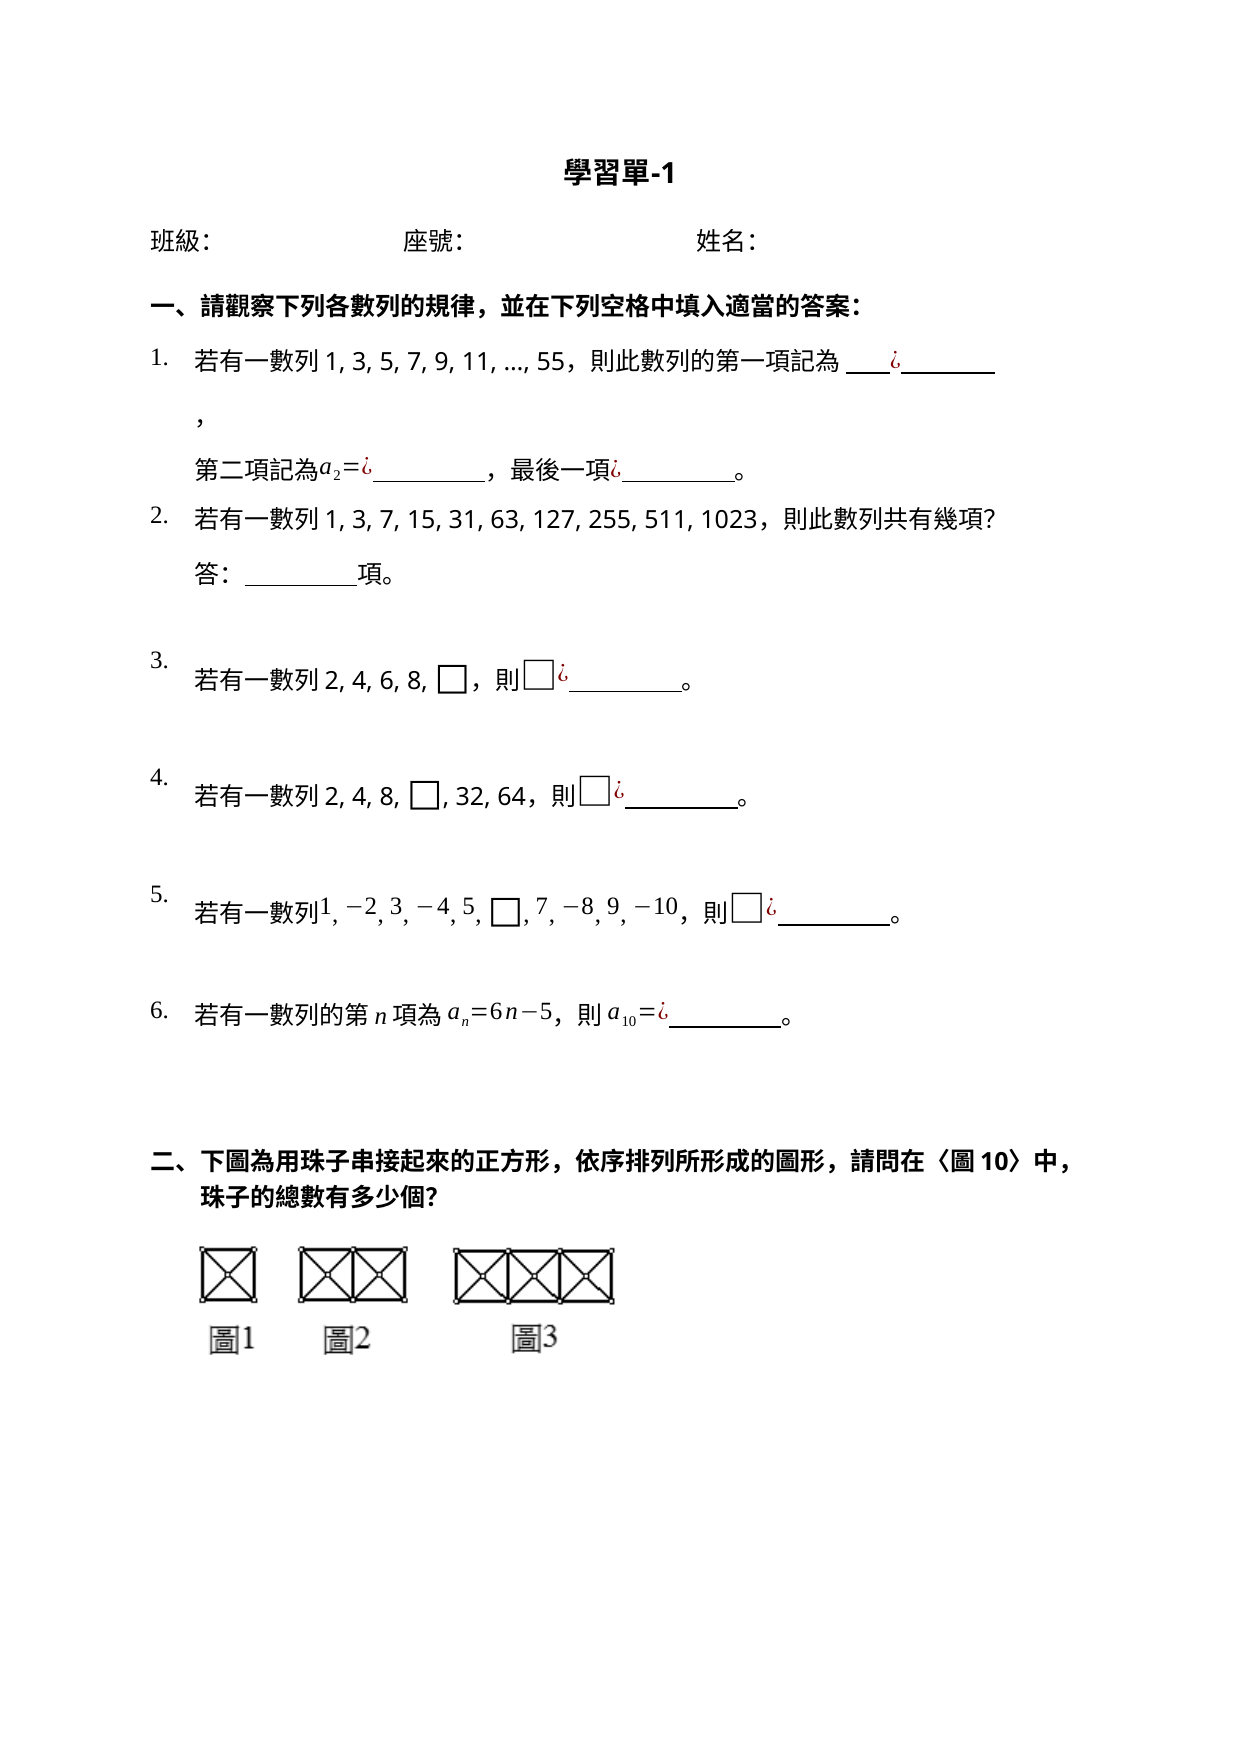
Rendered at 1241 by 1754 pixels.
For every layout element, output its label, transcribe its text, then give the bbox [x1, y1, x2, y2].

table_header 若有一數列1, 3, 5, 7, 9, 11, …, 55，則此數列的第一項記為 ， 第二項記為 ，最後一項 。 [183, 342, 1034, 500]
table_header 1. [139, 342, 183, 500]
table_cell 若有一數列2, 4, 8, □, 32, 64，則□ 。 [183, 762, 1034, 879]
text 班級： 座號： 姓名： [150, 221, 1090, 257]
text 學習單-1 [150, 150, 1090, 192]
picture [195, 1242, 621, 1366]
table_cell 若有一數列的第n項為 ，則 。 [183, 996, 1034, 1112]
table_cell 若有一數列2, 4, 6, 8, □，則□ 。 [183, 646, 1034, 762]
table_cell 若有一數列1, 3, 7, 15, 31, 63, 127, 255, 511, 1023，則此數列共有幾項？ 答： 項。 [183, 500, 1034, 646]
text 二、下圖為用珠子串接起來的正方形，依序排列所形成的圖形，請問在〈圖10〉中，珠子的總數有多少個？ [150, 1141, 1090, 1213]
table_cell 若有一數列, , , , , □, , , , ，則□ 。 [183, 879, 1034, 996]
table_cell 6. [139, 996, 183, 1112]
table_cell 4. [139, 762, 183, 879]
table_cell 5. [139, 879, 183, 996]
text 一、請觀察下列各數列的規律，並在下列空格中填入適當的答案： [150, 286, 1090, 322]
table_cell 3. [139, 646, 183, 762]
table_cell 2. [139, 500, 183, 646]
